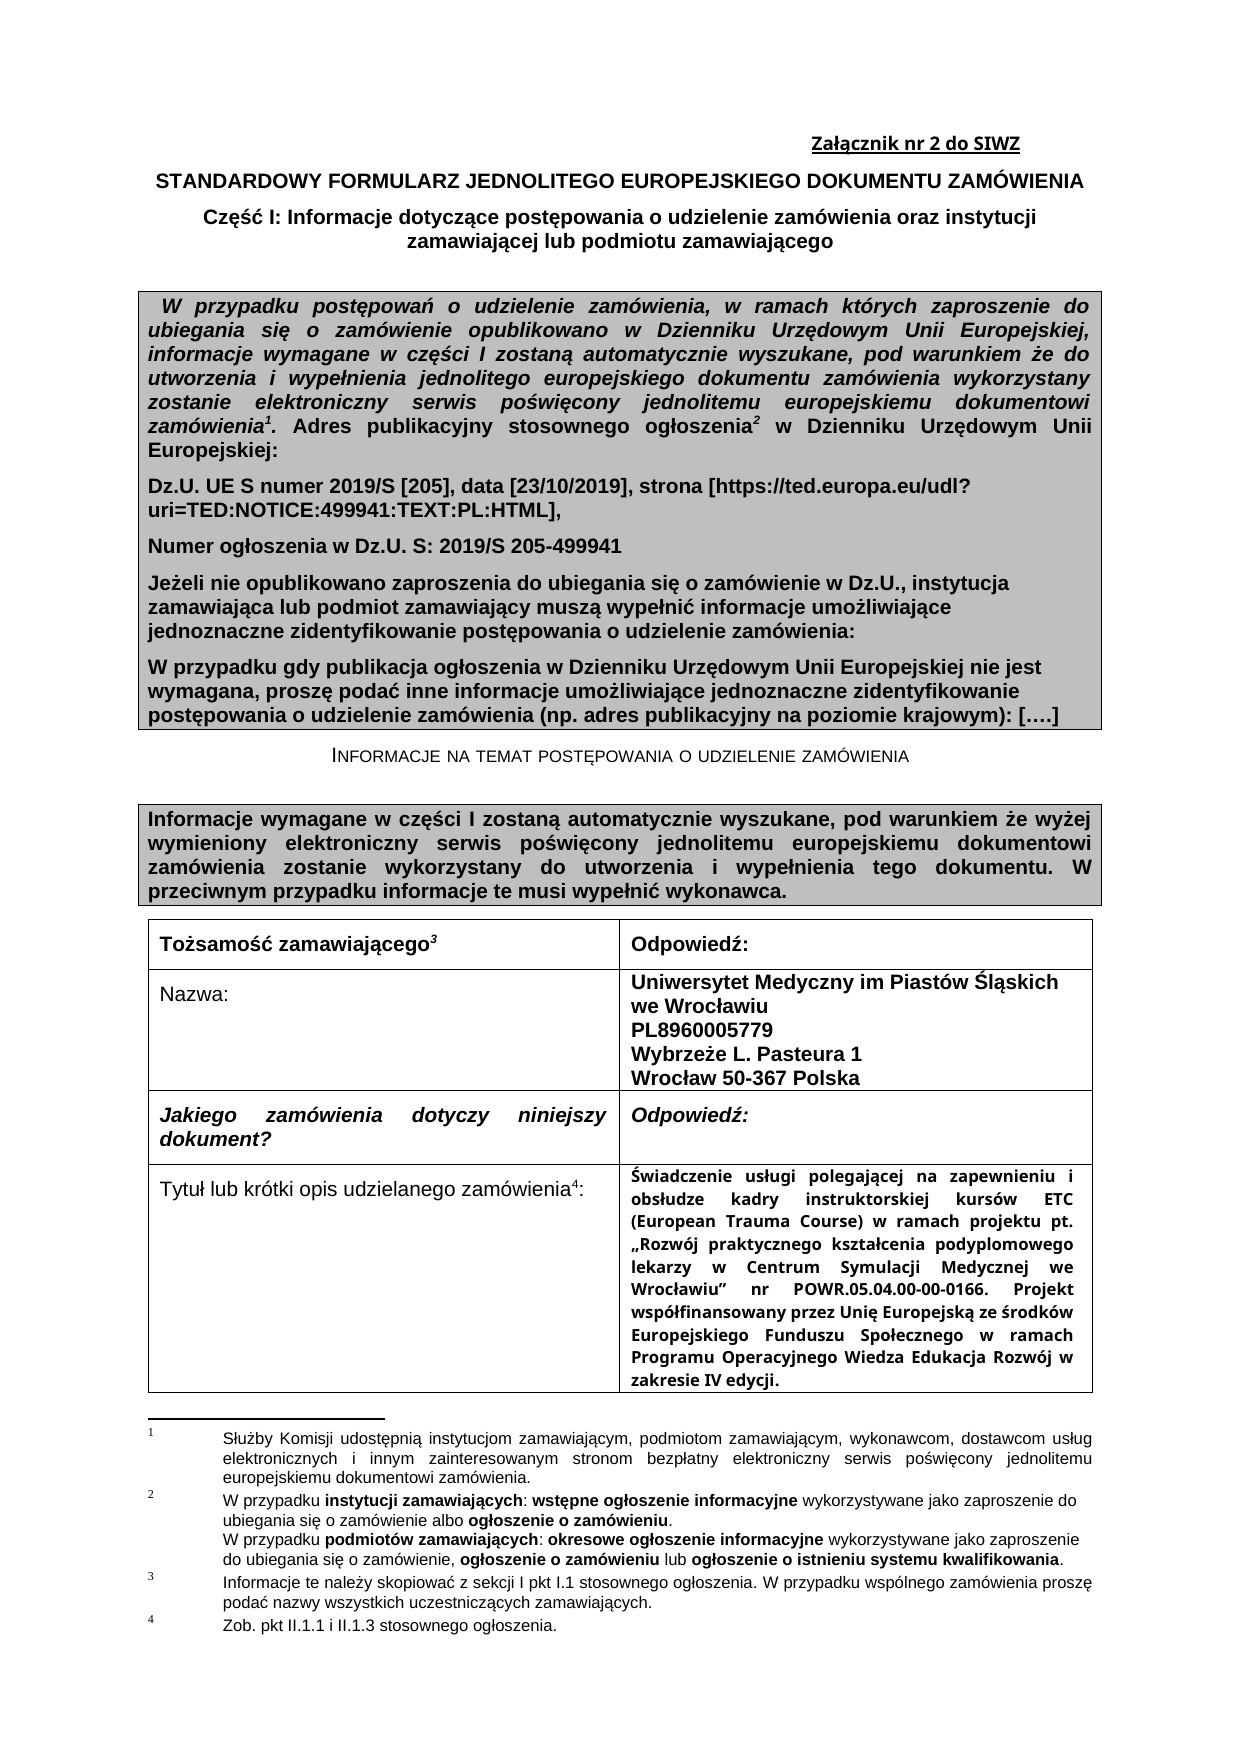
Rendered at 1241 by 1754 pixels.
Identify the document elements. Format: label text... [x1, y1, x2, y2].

text Informacje wymagane w części I zostaną automatycznie wyszukane, pod warunkiem że wyżej wymieniony elektroniczny serwis poświęcony jednolitemu europejskiemu dokumentowi zamówienia zostanie wykorzystany do utworzenia i wypełnienia tego dokumentu. W przeciwnym przypadku informacje te musi wypełnić wykonawca. [139, 805, 1101, 905]
text Dz.U. UE S numer 2019/S [205], data [23/10/2019], strona [https://ted.europa.eu/udl?uri=TED:NOTICE:499941:TEXT:PL:HTML], [139, 471, 1101, 522]
table_cell Świadczenie usługi polegającej na zapewnieniu i obsłudze kadry instruktorskiej kursów ETC (European Trauma Course) w ramach projektu pt. „Rozwój praktycznego kształcenia podyplomowego lekarzy w Centrum Symulacji Medycznej we Wrocławiu” nr POWR.05.04.00-00-0166. Projekt współfinansowany przez Unię Europejską ze środków Europejskiego Funduszu Społecznego w ramach Programu Operacyjnego Wiedza Edukacja Rozwój w zakresie IV edycji. [620, 1165, 1092, 1392]
title Część I: Informacje dotyczące postępowania o udzielenie zamówienia oraz instytucji zamawiającej lub podmiotu zamawiającego [148, 205, 1093, 253]
text W przypadku postępowań o udzielenie zamówienia, w ramach których zaproszenie do ubiegania się o zamówienie opublikowano w Dzienniku Urzędowym Unii Europejskiej, informacje wymagane w części I zostaną automatycznie wyszukane, pod warunkiem że do utworzenia i wypełnienia jednolitego europejskiego dokumentu zamówienia wykorzystany zostanie elektroniczny serwis poświęcony jednolitemu europejskiemu dokumentowi zamówienia. Adres publikacyjny stosownego ogłoszenia w Dzienniku Urzędowym Unii Europejskiej: [139, 292, 1101, 461]
text Jeżeli nie opublikowano zaproszenia do ubiegania się o zamówienie w Dz.U., instytucja zamawiająca lub podmiot zamawiający muszą wypełnić informacje umożliwiające jednoznaczne zidentyfikowanie postępowania o udzielenie zamówienia: [139, 568, 1101, 643]
text Załącznik nr 2 do SIWZ [811, 131, 1093, 156]
table_header Tożsamość zamawiającego [149, 920, 619, 969]
text Numer ogłoszenia w Dz.U. S: 2019/S 205-499941 [139, 531, 1101, 558]
table_cell Nazwa: [149, 970, 619, 1089]
table_cell Tytuł lub krótki opis udzielanego zamówienia: [149, 1165, 619, 1392]
table_header Odpowiedź: [620, 920, 1092, 969]
text W przypadku gdy publikacja ogłoszenia w Dzienniku Urzędowym Unii Europejskiej nie jest wymagana, proszę podać inne informacje umożliwiające jednoznaczne zidentyfikowanie postępowania o udzielenie zamówienia (np. adres publikacyjny na poziomie krajowym): [….] [139, 652, 1101, 729]
table_cell Uniwersytet Medyczny im Piastów Śląskich we Wrocławiu PL8960005779 Wybrzeże L. Pasteura 1 Wrocław 50-367 Polska [620, 970, 1092, 1089]
text Standardowy formularz jednolitego europejskiego dokumentu zamówienia [148, 169, 1093, 193]
table_cell Jakiego zamówienia dotyczy niniejszy dokument? [149, 1091, 619, 1163]
title Informacje na temat postępowania o udzielenie zamówienia [148, 743, 1093, 767]
table_cell Odpowiedź: [620, 1091, 1092, 1163]
